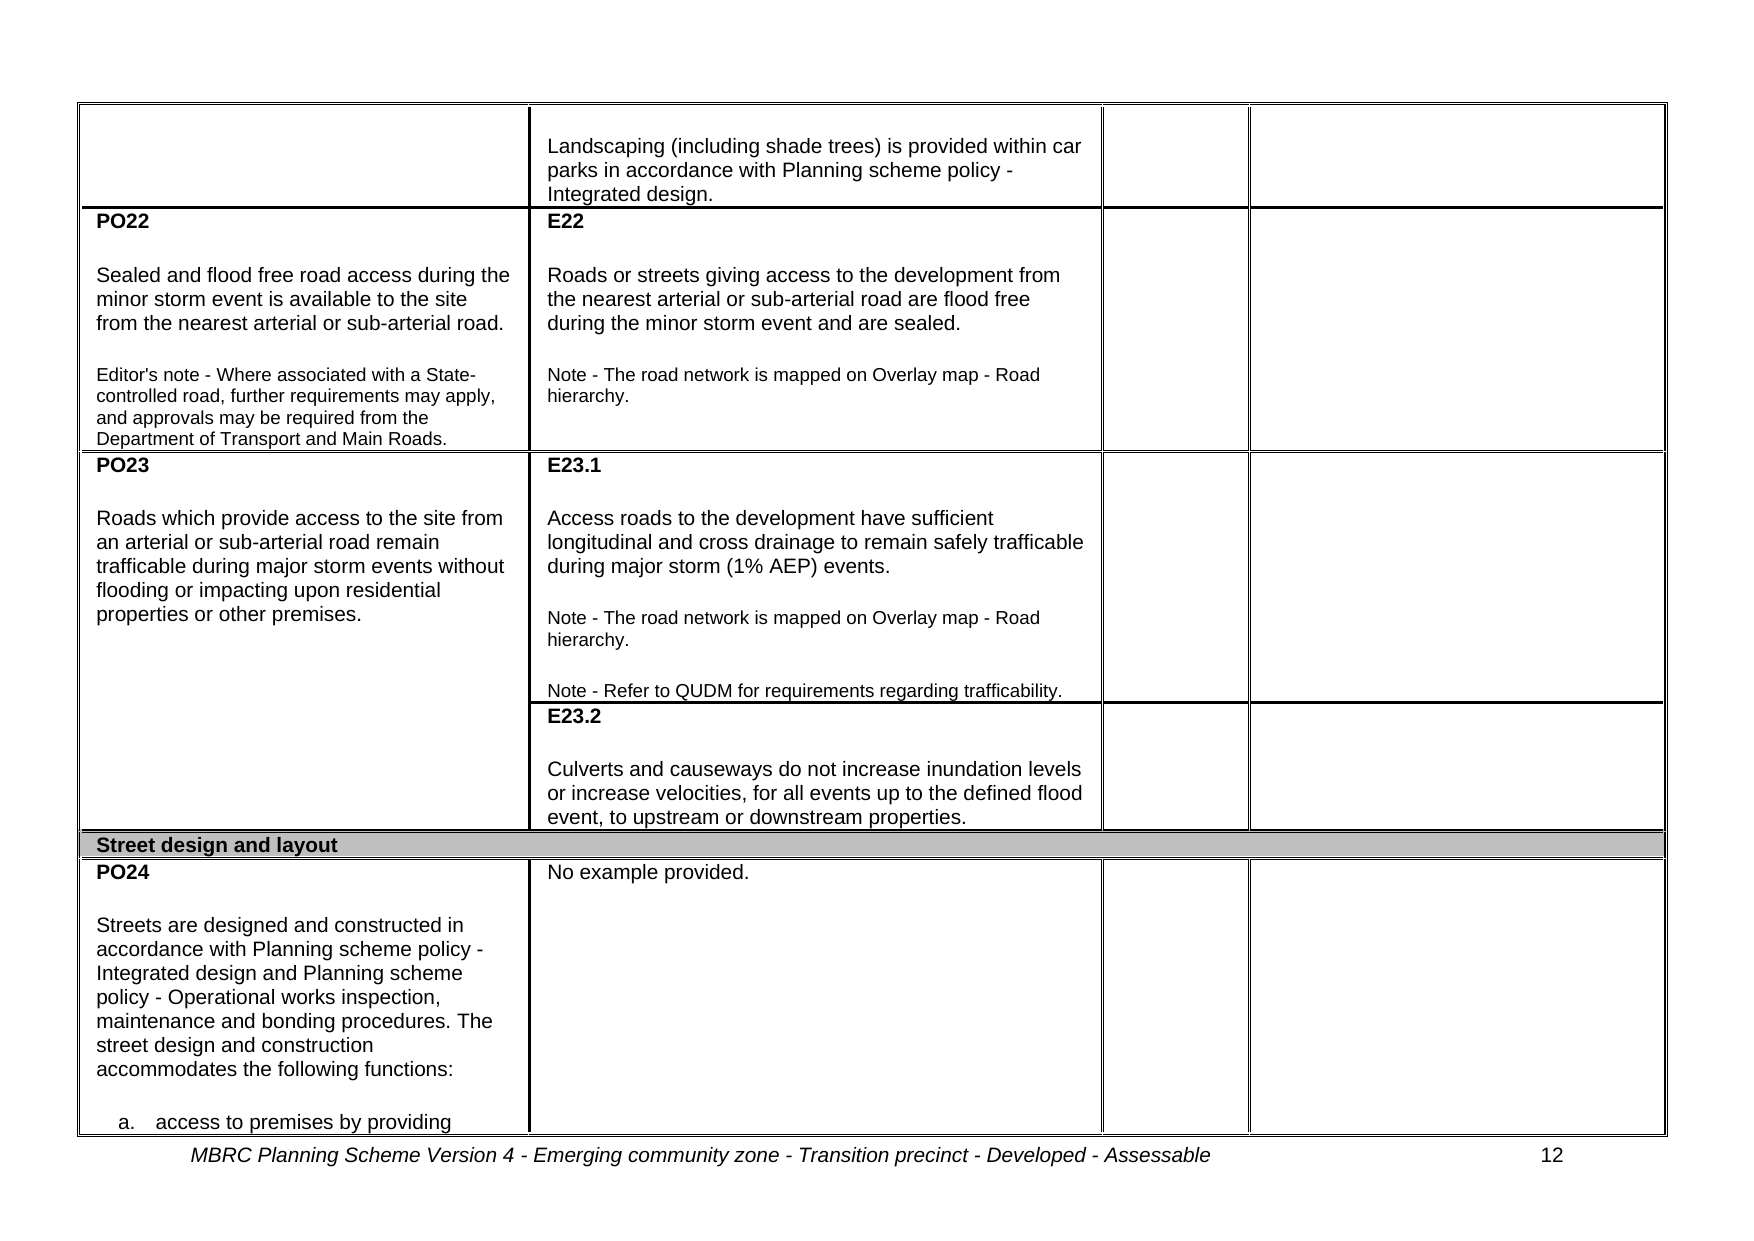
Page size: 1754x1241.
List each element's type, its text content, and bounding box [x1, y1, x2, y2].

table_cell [529, 860, 1103, 1133]
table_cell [529, 105, 1103, 206]
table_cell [80, 856, 529, 1133]
table_cell [1103, 105, 1250, 206]
table_cell [1251, 701, 1664, 829]
table_cell [1251, 206, 1664, 450]
table_cell [1250, 856, 1665, 1133]
table_cell [1103, 860, 1250, 1133]
table_cell [1250, 450, 1666, 701]
table_cell E23.2 Culverts and causeways do not increase inundation levels or increase velocities, for all events up to the defined flood event, to upstream or downstream properties. [531, 704, 1101, 829]
table_cell PO23 Roads which provide access to the site from an arterial or sub-arterial road remain trafficable during major storm events without flooding or impacting upon residential properties or other premises. [78, 450, 529, 829]
table_cell Street design and layout [80, 829, 1665, 856]
table_cell [1104, 704, 1248, 829]
table_cell E23.1 Access roads to the development have sufficient longitudinal and cross drainage to remain safely trafficable during major storm (1% AEP) events. Note - The road network is mapped on Overlay map - Road hierarchy. Note - Refer to QUDM for requirements regarding trafficability. [531, 453, 1101, 701]
table_cell PO22 Sealed and flood free road access during the minor storm event is available to the site from the nearest arterial or sub-arterial road. Editor's note - Where associated with a State-controlled road, further requirements may apply, and approvals may be required from the Department of Transport and Main Roads. [80, 206, 528, 450]
table_cell E22 Roads or streets giving access to the development from the nearest arterial or sub-arterial road are flood free during the minor storm event and are sealed. Note - The road network is mapped on Overlay map - Road hierarchy. [531, 209, 1101, 450]
table_cell [1250, 105, 1664, 206]
table_cell [1104, 209, 1248, 450]
table_cell [1104, 453, 1248, 701]
